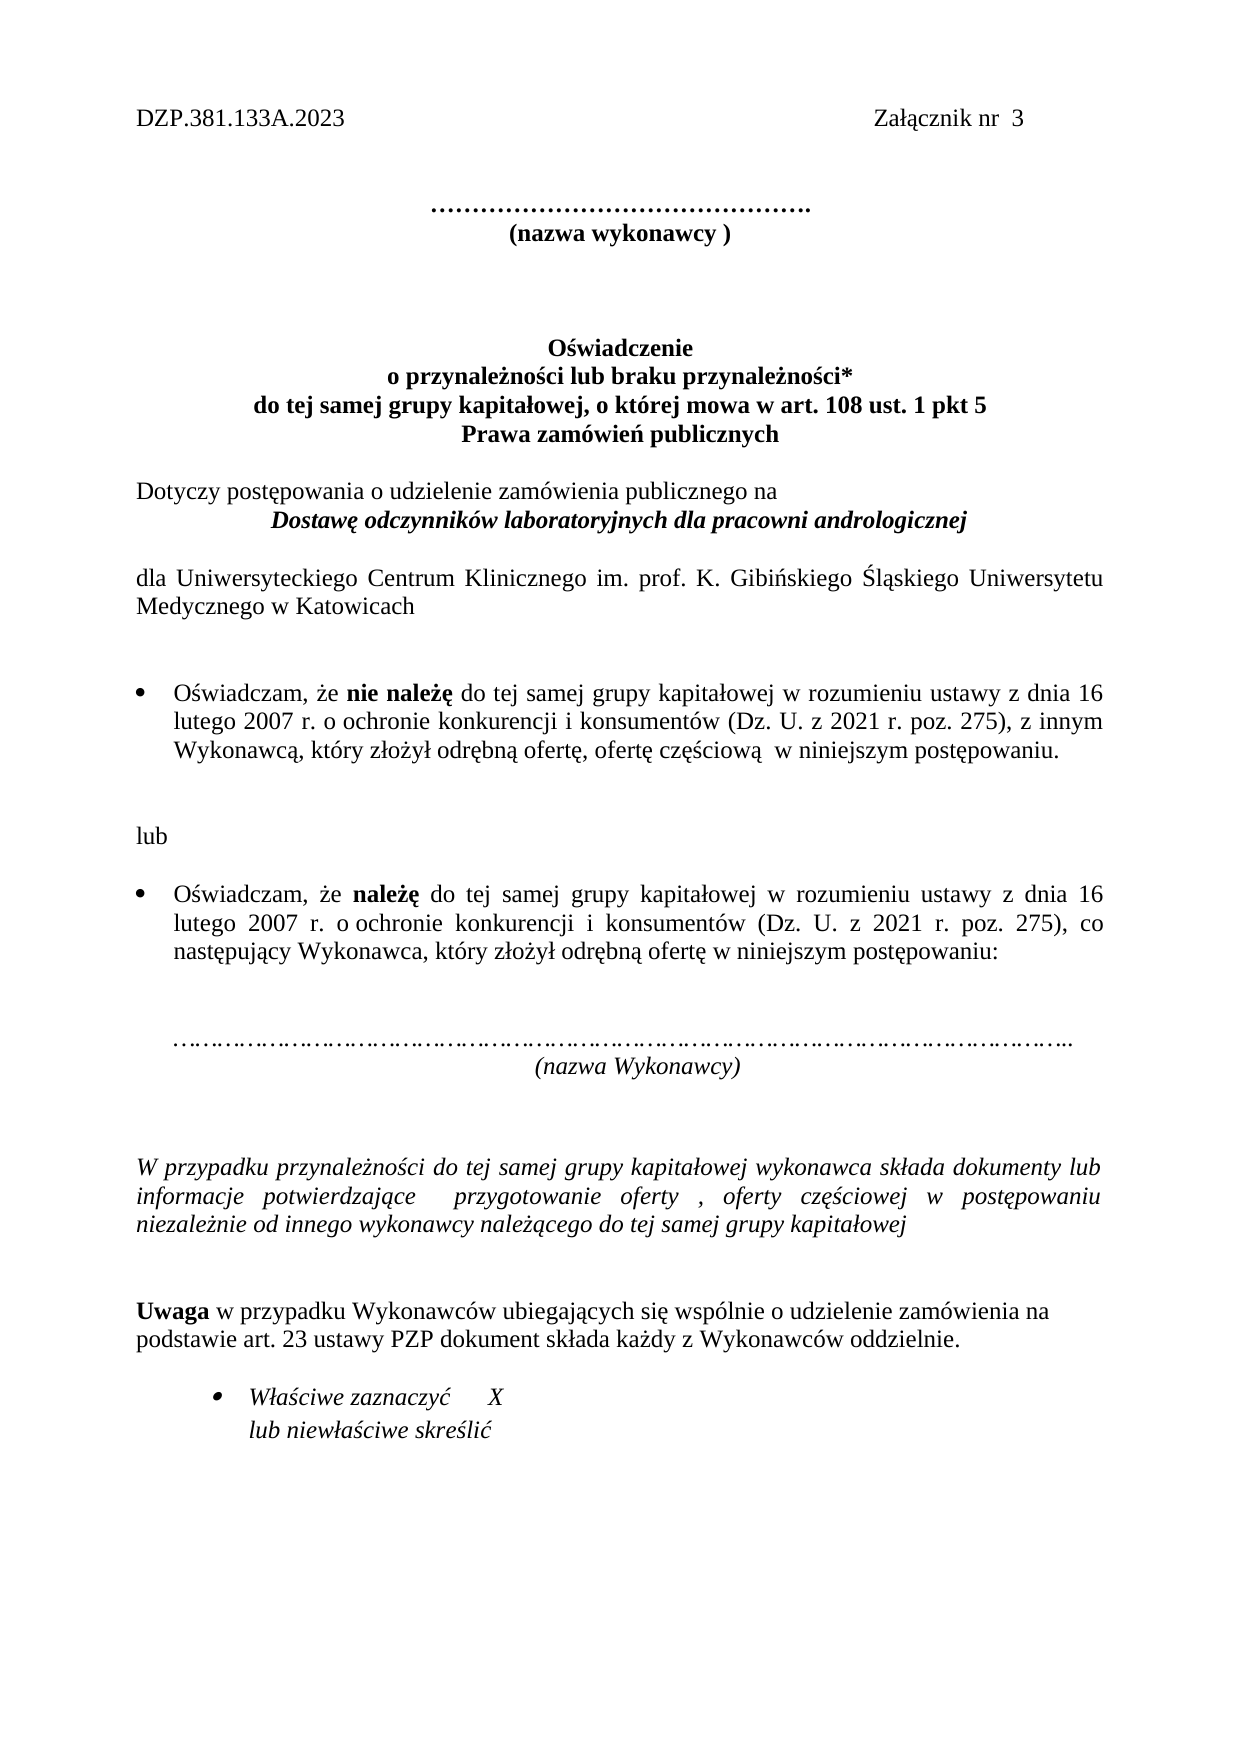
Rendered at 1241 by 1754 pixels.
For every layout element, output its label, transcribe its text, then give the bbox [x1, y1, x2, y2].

list Właściwe zaznaczyć X [211, 1382, 1104, 1411]
text lub niewłaściwe skreślić [248, 1415, 1104, 1444]
text Oświadczenie [136, 333, 1104, 361]
text lub [136, 821, 1104, 850]
text Dostawę odczynników laboratoryjnych dla pracowni andrologicznej [136, 505, 1104, 534]
text dla Uniwersyteckiego Centrum Klinicznego im. prof. K. Gibińskiego Śląskiego Uniwersytetu Medycznego w Katowicach [136, 563, 1104, 620]
text Uwaga w przypadku Wykonawców ubiegających się wspólnie o udzielenie zamówienia na podstawie art. 23 ustawy PZP dokument składa każdy z Wykonawców oddzielnie. [136, 1296, 1104, 1353]
text DZP.381.133A.2023 Załącznik nr 3 [136, 103, 1104, 131]
text ………………………………………………………………………………………………………….. [173, 1023, 1104, 1051]
text (nazwa Wykonawcy) [173, 1051, 1104, 1080]
text W przypadku przynależności do tej samej grupy kapitałowej wykonawca składa dokumenty lub informacje potwierdzające przygotowanie oferty , oferty częściowej w postępowaniu niezależnie od innego wykonawcy należącego do tej samej grupy kapitałowej [136, 1152, 1104, 1238]
list Oświadczam, że należę do tej samej grupy kapitałowej w rozumieniu ustawy z dnia 16 lutego 2007 r. o ochronie konkurencji i konsumentów (Dz. U. z 2021 r. poz. 275), co następujący Wykonawca, który złożył odrębną ofertę w niniejszym postępowaniu: [136, 879, 1104, 965]
text ………………………………………. [136, 189, 1104, 218]
list Oświadczam, że nie należę do tej samej grupy kapitałowej w rozumieniu ustawy z dnia 16 lutego 2007 r. o ochronie konkurencji i konsumentów (Dz. U. z 2021 r. poz. 275), z innym Wykonawcą, który złożył odrębną ofertę, ofertę częściową w niniejszym postępowaniu. [136, 678, 1104, 764]
text Dotyczy postępowania o udzielenie zamówienia publicznego na [136, 476, 1104, 505]
text (nazwa wykonawcy ) [136, 218, 1104, 246]
text o przynależności lub braku przynależności* do tej samej grupy kapitałowej, o której mowa w art. 108 ust. 1 pkt 5 [136, 361, 1104, 419]
text Prawa zamówień publicznych [136, 419, 1104, 448]
